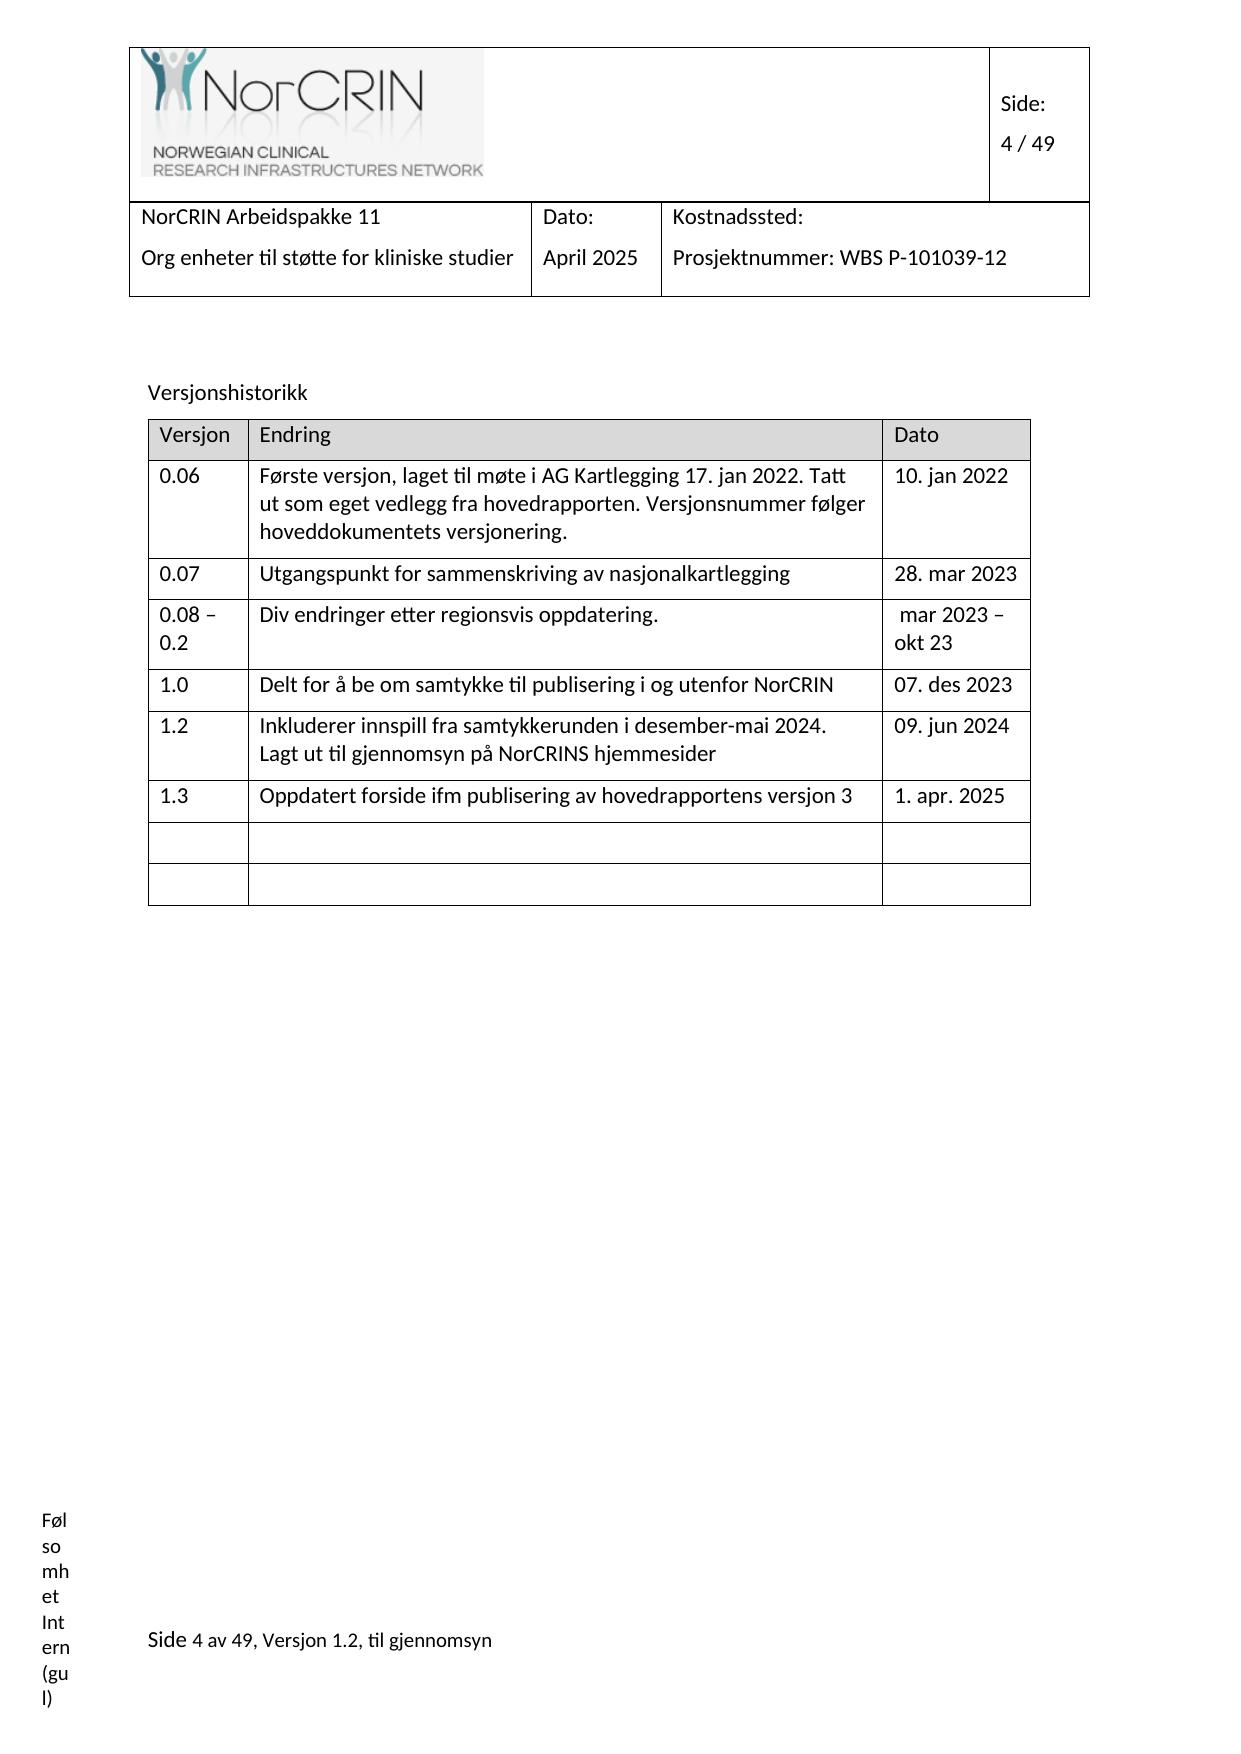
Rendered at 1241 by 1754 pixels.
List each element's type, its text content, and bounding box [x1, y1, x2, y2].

table_cell 1.3 [149, 781, 248, 822]
table_cell Første versjon, laget til møte i AG Kartlegging 17. jan 2022. Tatt ut som eget vedlegg fra hovedrapporten. Versjonsnummer følger hoveddokumentets versjonering. [249, 461, 882, 558]
table_cell Delt for å be om samtykke til publisering i og utenfor NorCRIN [249, 670, 882, 711]
table_header Dato [883, 420, 1030, 460]
table_cell [149, 823, 248, 863]
table_cell 1. apr. 2025 [883, 781, 1030, 822]
table_cell [149, 864, 248, 905]
table_cell 0.07 [149, 559, 248, 599]
table_cell mar 2023 – okt 23 [883, 600, 1030, 669]
table_cell 28. mar 2023 [883, 559, 1030, 599]
table_cell [249, 823, 882, 863]
table_cell Oppdatert forside ifm publisering av hovedrapportens versjon 3 [249, 781, 882, 822]
table_cell 0.06 [149, 461, 248, 558]
table_header Endring [249, 420, 882, 460]
table_header Versjon [149, 420, 248, 460]
table_cell 0.08 – 0.2 [149, 600, 248, 669]
table_cell 1.2 [149, 712, 248, 780]
text Versjonshistorikk [148, 378, 1093, 406]
table_cell 09. jun 2024 [883, 712, 1030, 780]
table_cell 10. jan 2022 [883, 461, 1030, 558]
table_cell [883, 864, 1030, 905]
table_cell Inkluderer innspill fra samtykkerunden i desember-mai 2024. Lagt ut til gjennomsyn på NorCRINS hjemmesider [249, 712, 882, 780]
table_cell 07. des 2023 [883, 670, 1030, 711]
table_cell [883, 823, 1030, 863]
table_cell [249, 864, 882, 905]
table_cell Div endringer etter regionsvis oppdatering. [249, 600, 882, 669]
table_cell 1.0 [149, 670, 248, 711]
table_cell Utgangspunkt for sammenskriving av nasjonalkartlegging [249, 559, 882, 599]
picture [141, 48, 484, 177]
